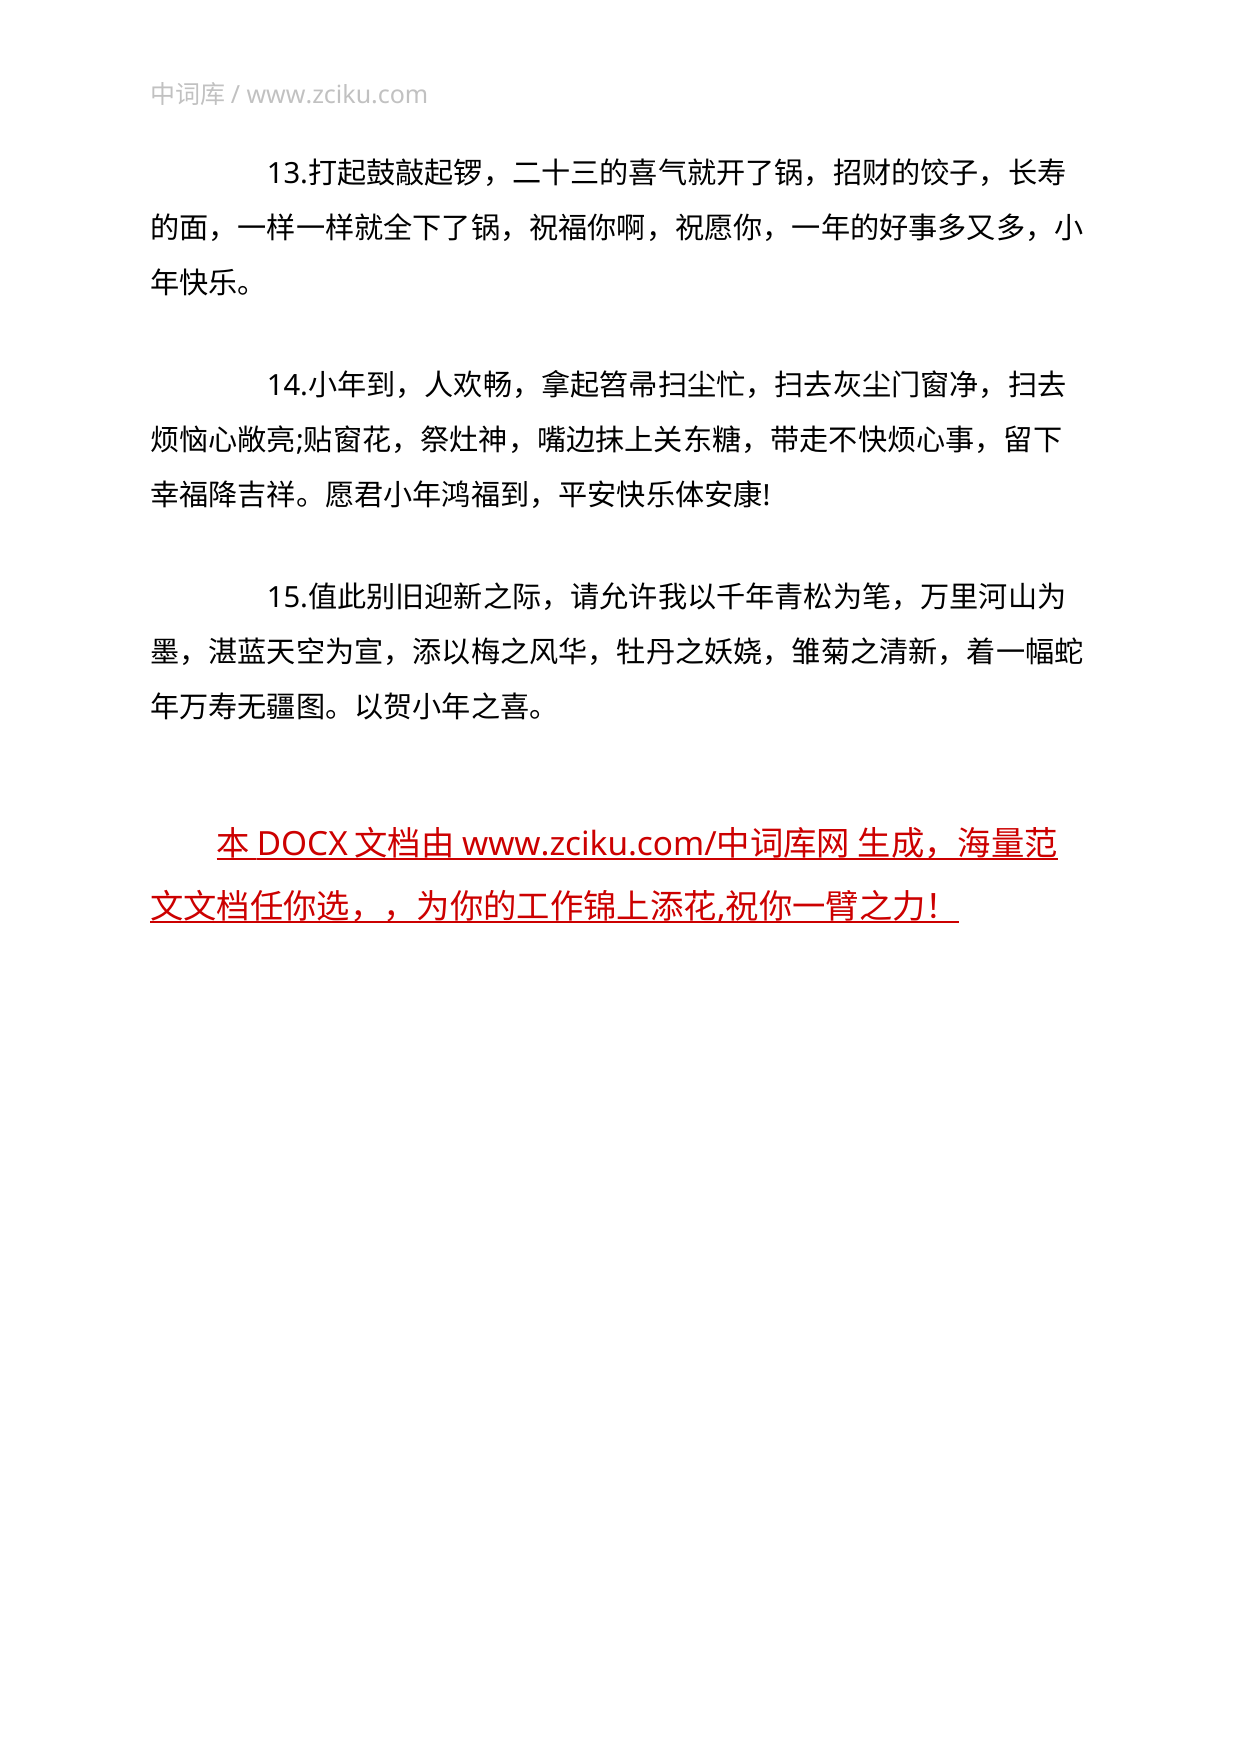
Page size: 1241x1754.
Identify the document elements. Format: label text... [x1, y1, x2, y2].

text 15.值此别旧迎新之际，请允许我以千年青松为笔，万里河山为墨，湛蓝天空为宣，添以梅之风华，牡丹之妖娆，雏菊之清新，着一幅蛇年万寿无疆图。以贺小年之喜。 [150, 574, 1090, 726]
text 14.小年到，人欢畅，拿起笤帚扫尘忙，扫去灰尘门窗净，扫去烦恼心敞亮;贴窗花，祭灶神，嘴边抹上关东糖，带走不快烦心事，留下幸福降吉祥。愿君小年鸿福到，平安快乐体安康! [150, 362, 1090, 514]
text 本DOCX文档由 www.zciku.com/中词库网 生成，海量范文文档任你选，，为你的工作锦上添花,祝你一臂之力！ [150, 817, 1090, 928]
text 13.打起鼓敲起锣，二十三的喜气就开了锅，招财的饺子，长寿的面，一样一样就全下了锅，祝福你啊，祝愿你，一年的好事多又多，小年快乐。 [150, 150, 1090, 302]
